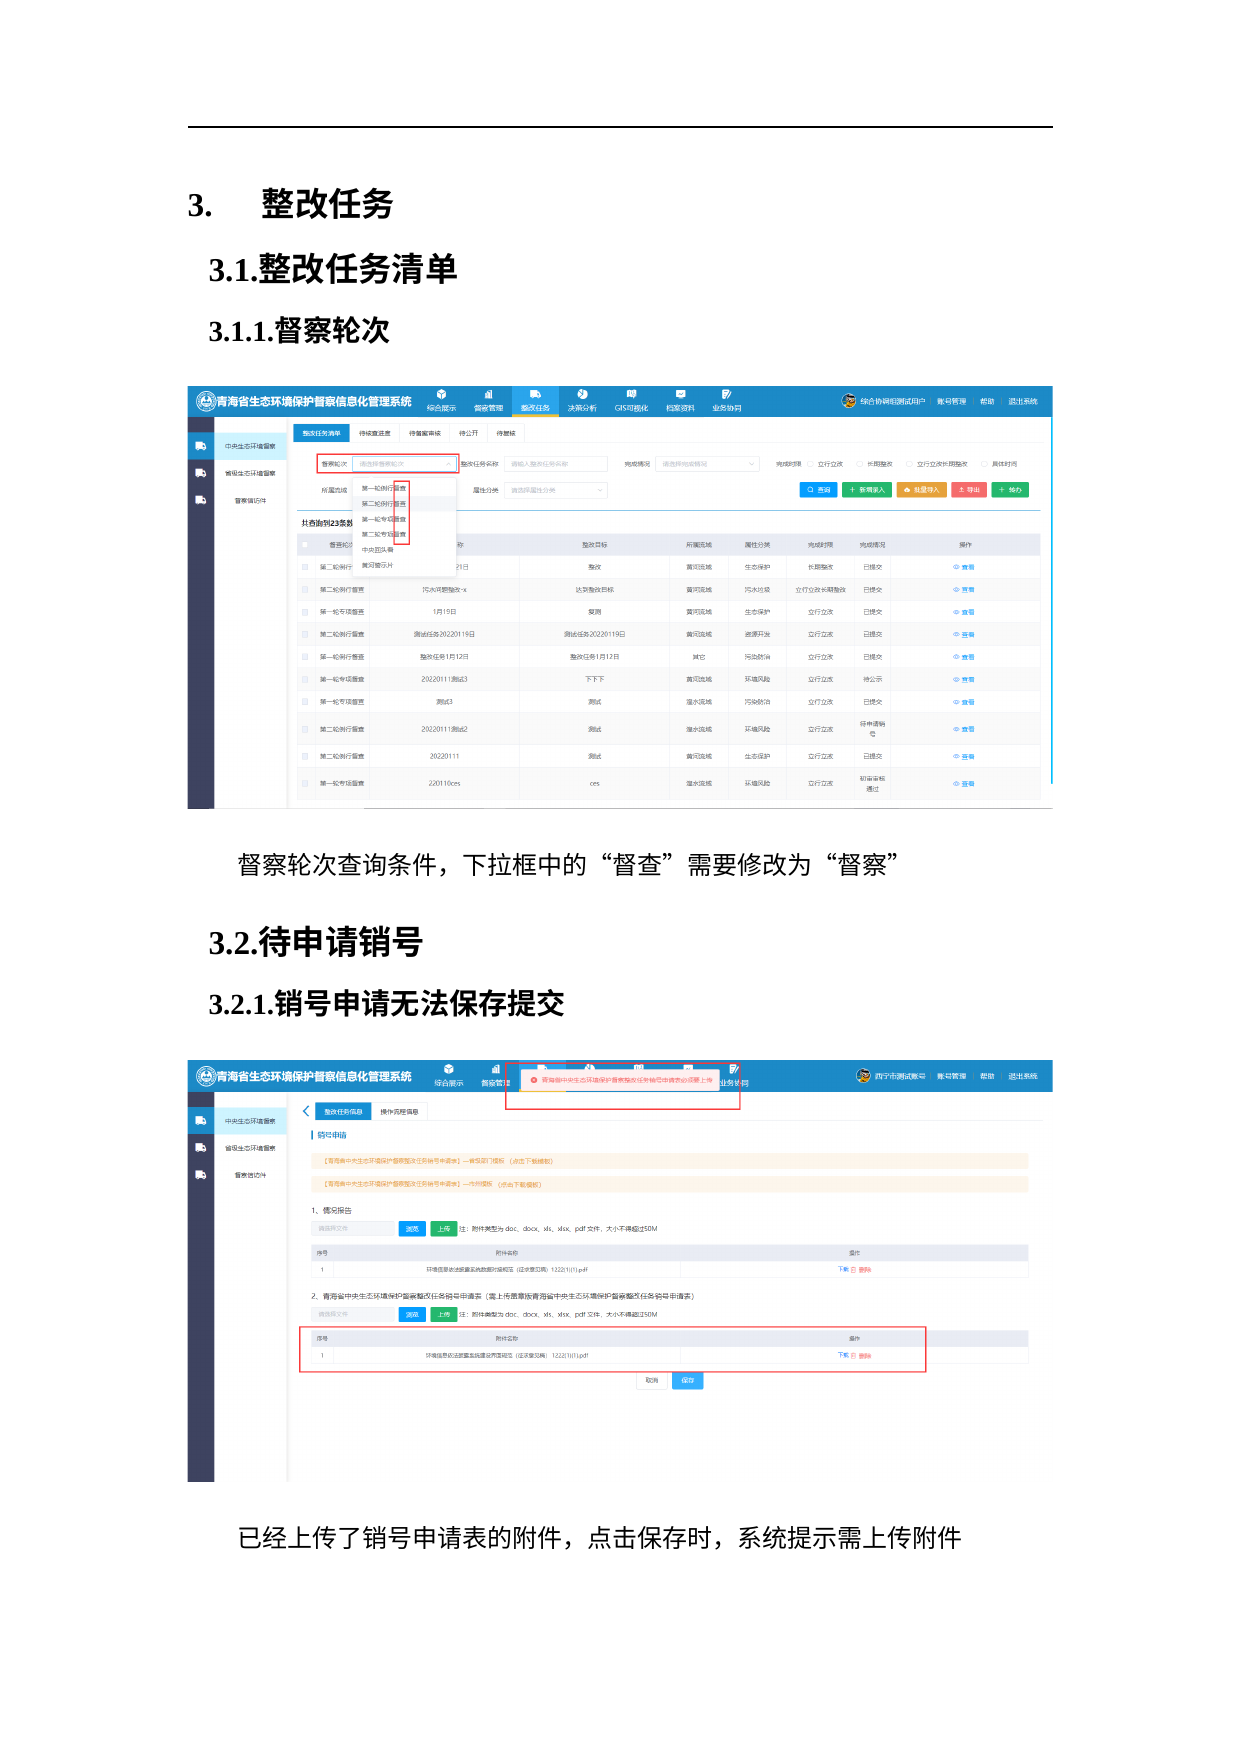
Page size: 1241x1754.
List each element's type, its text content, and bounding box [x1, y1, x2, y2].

picture [187, 386, 1053, 809]
subtitle 销号申请无法保存提交 [187, 981, 1053, 1023]
text 督察轮次查询条件，下拉框中的“督查”需要修改为“督察” [187, 845, 1053, 882]
subtitle 整改任务清单 [187, 243, 1053, 291]
text 已经上传了销号申请表的附件，点击保存时，系统提示需上传附件 [187, 1519, 1053, 1555]
subtitle 待申请销号 [187, 916, 1053, 964]
subtitle 督察轮次 [187, 307, 1053, 349]
picture [187, 1060, 1053, 1482]
subtitle 整改任务 [187, 178, 1053, 226]
